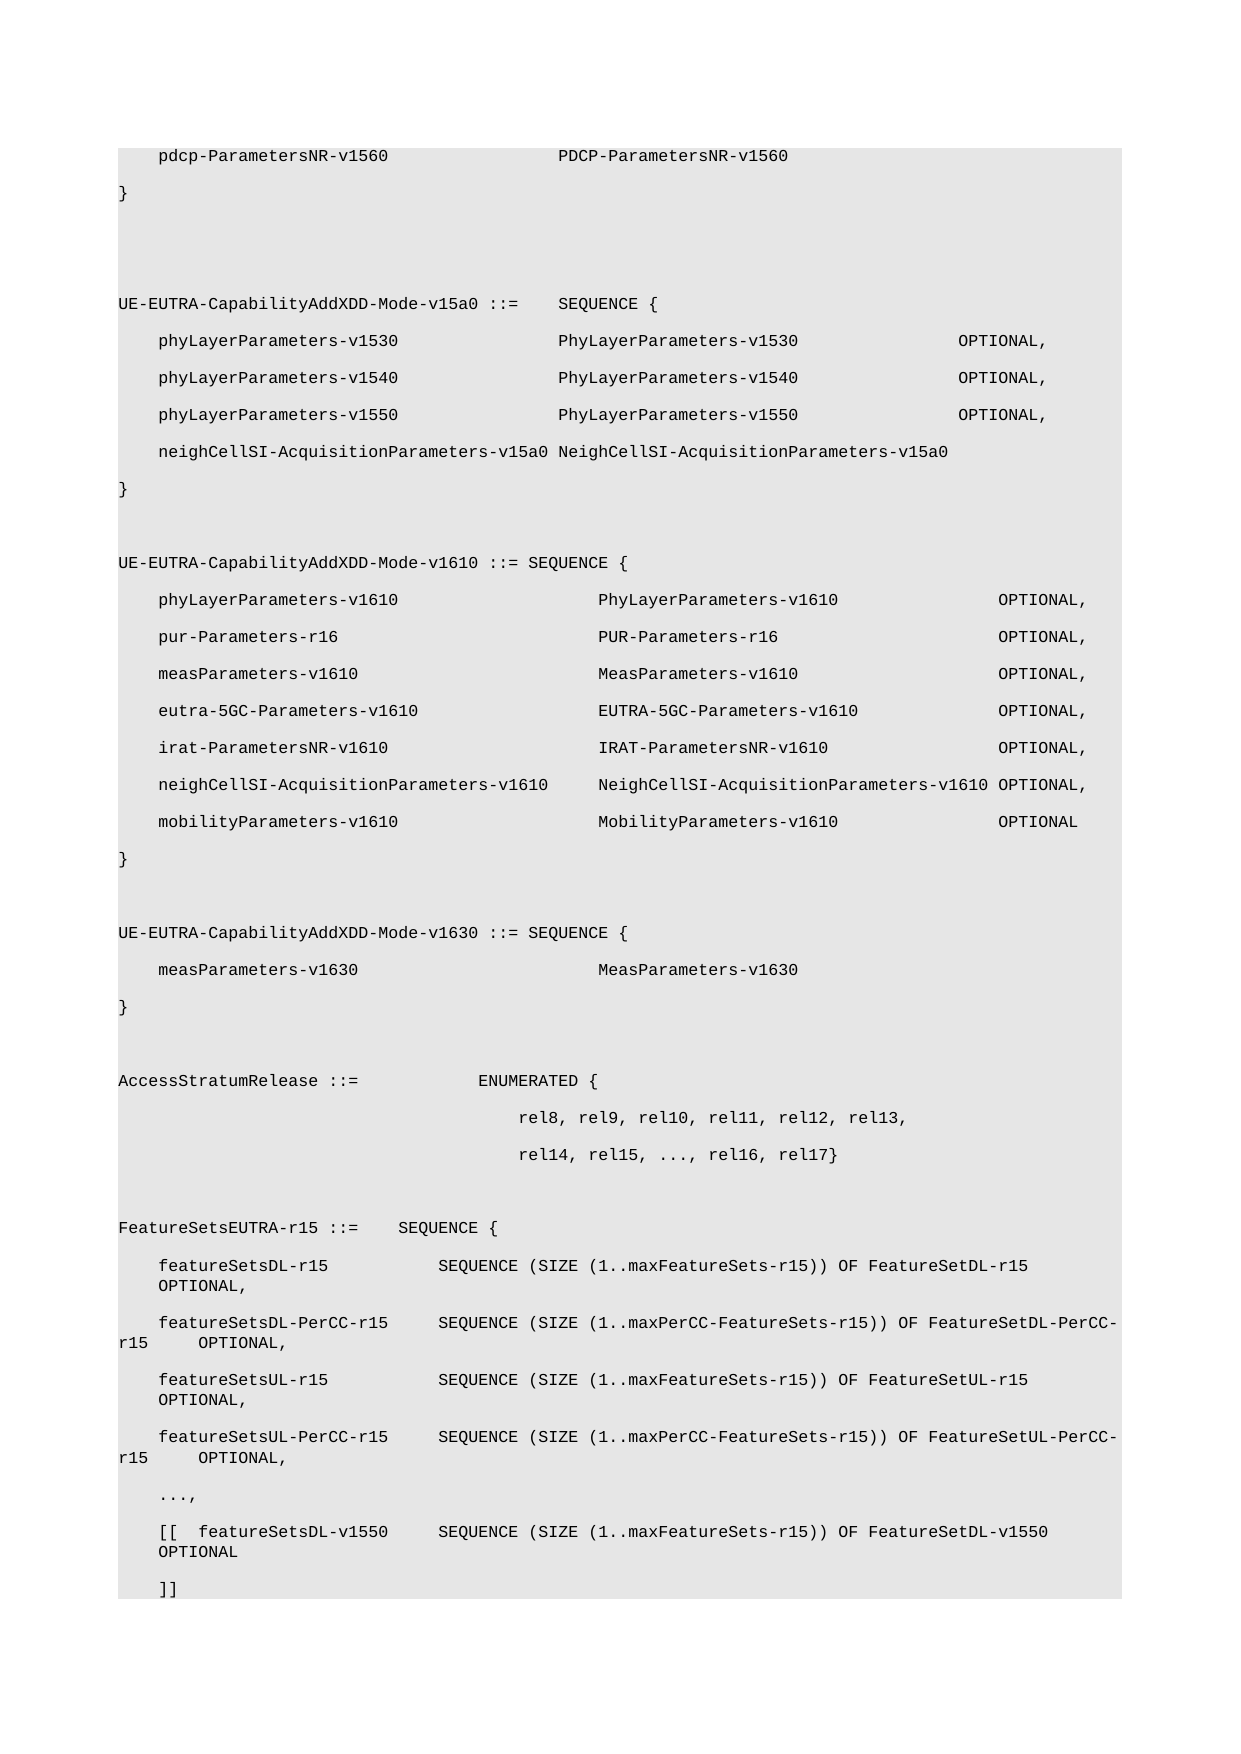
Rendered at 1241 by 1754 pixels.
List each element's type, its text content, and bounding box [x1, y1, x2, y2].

text pur-Parameters-r16 PUR-Parameters-r16 OPTIONAL, [118, 628, 1122, 647]
text } [118, 481, 1122, 499]
text irat-ParametersNR-v1610 IRAT-ParametersNR-v1610 OPTIONAL, [118, 739, 1122, 758]
text neighCellSI-AcquisitionParameters-v1610 NeighCellSI-AcquisitionParameters-v1610 OPTIONAL, [118, 776, 1122, 795]
text [[ featureSetsDL-v1550 SEQUENCE (SIZE (1..maxFeatureSets-r15)) OF FeatureSetDL-v1550 OPTIONAL [118, 1523, 1122, 1562]
text featureSetsDL-r15 SEQUENCE (SIZE (1..maxFeatureSets-r15)) OF FeatureSetDL-r15 OPTIONAL, [118, 1257, 1122, 1296]
text phyLayerParameters-v1550 PhyLayerParameters-v1550 OPTIONAL, [118, 407, 1122, 425]
text UE-EUTRA-CapabilityAddXDD-Mode-v1610 ::= SEQUENCE { [118, 554, 1122, 573]
text measParameters-v1630 MeasParameters-v1630 [118, 961, 1122, 980]
text phyLayerParameters-v1540 PhyLayerParameters-v1540 OPTIONAL, [118, 369, 1122, 388]
text rel8, rel9, rel10, rel11, rel12, rel13, [118, 1109, 1122, 1128]
text UE-EUTRA-CapabilityAddXDD-Mode-v15a0 ::= SEQUENCE { [118, 296, 1122, 314]
text featureSetsUL-r15 SEQUENCE (SIZE (1..maxFeatureSets-r15)) OF FeatureSetUL-r15 OPTIONAL, [118, 1372, 1122, 1411]
text measParameters-v1610 MeasParameters-v1610 OPTIONAL, [118, 665, 1122, 684]
text pdcp-ParametersNR-v1560 PDCP-ParametersNR-v1560 [118, 148, 1122, 167]
text FeatureSetsEUTRA-r15 ::= SEQUENCE { [118, 1220, 1122, 1239]
text } [118, 998, 1122, 1017]
text AccessStratumRelease ::= ENUMERATED { [118, 1072, 1122, 1091]
text } [118, 185, 1122, 203]
text UE-EUTRA-CapabilityAddXDD-Mode-v1630 ::= SEQUENCE { [118, 924, 1122, 943]
text phyLayerParameters-v1610 PhyLayerParameters-v1610 OPTIONAL, [118, 591, 1122, 610]
text mobilityParameters-v1610 MobilityParameters-v1610 OPTIONAL [118, 813, 1122, 832]
text phyLayerParameters-v1530 PhyLayerParameters-v1530 OPTIONAL, [118, 333, 1122, 351]
text featureSetsDL-PerCC-r15 SEQUENCE (SIZE (1..maxPerCC-FeatureSets-r15)) OF FeatureSetDL-PerCC-r15 OPTIONAL, [118, 1314, 1122, 1353]
text featureSetsUL-PerCC-r15 SEQUENCE (SIZE (1..maxPerCC-FeatureSets-r15)) OF FeatureSetUL-PerCC-r15 OPTIONAL, [118, 1429, 1122, 1468]
text neighCellSI-AcquisitionParameters-v15a0 NeighCellSI-AcquisitionParameters-v15a0 [118, 443, 1122, 462]
text ]] [118, 1581, 1122, 1599]
text } [118, 850, 1122, 869]
text ..., [118, 1486, 1122, 1505]
text rel14, rel15, ..., rel16, rel17} [118, 1146, 1122, 1165]
text eutra-5GC-Parameters-v1610 EUTRA-5GC-Parameters-v1610 OPTIONAL, [118, 702, 1122, 721]
